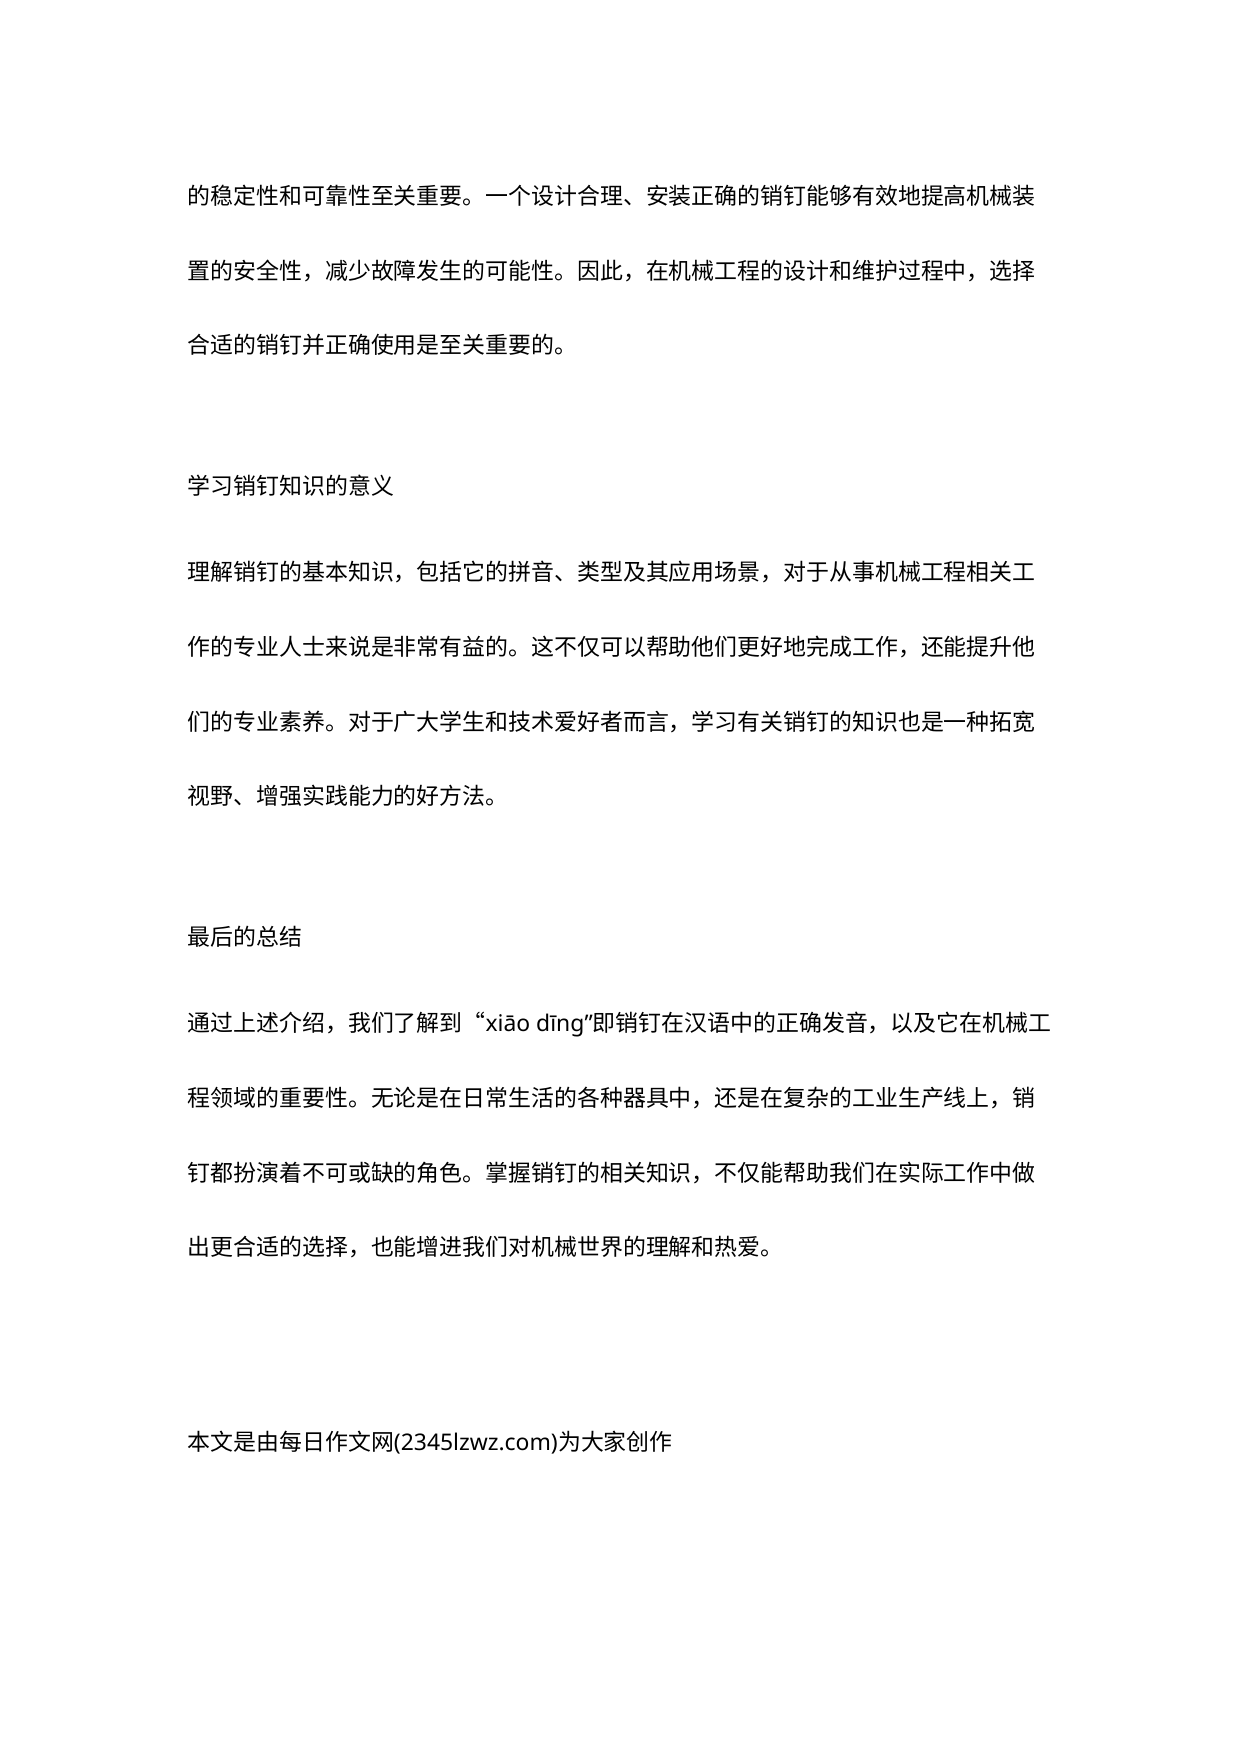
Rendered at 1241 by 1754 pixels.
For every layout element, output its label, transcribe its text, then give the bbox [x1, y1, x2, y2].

text 理解销钉的基本知识，包括它的拼音、类型及其应用场景，对于从事机械工程相关工作的专业人士来说是非常有益的。这不仅可以帮助他们更好地完成工作，还能提升他们的专业素养。对于广大学生和技术爱好者而言，学习有关销钉的知识也是一种拓宽视野、增强实践能力的好方法。 [187, 538, 1053, 827]
text 通过上述介绍，我们了解到“xiāo dīng”即销钉在汉语中的正确发音，以及它在机械工程领域的重要性。无论是在日常生活的各种器具中，还是在复杂的工业生产线上，销钉都扮演着不可或缺的角色。掌握销钉的相关知识，不仅能帮助我们在实际工作中做出更合适的选择，也能增进我们对机械世界的理解和热爱。 [187, 989, 1053, 1278]
text 本文是由每日作文网(2345lzwz.com)为大家创作 [187, 1408, 1053, 1473]
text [187, 162, 1053, 376]
text 学习销钉知识的意义 [187, 452, 1053, 517]
text 最后的总结 [187, 903, 1053, 968]
